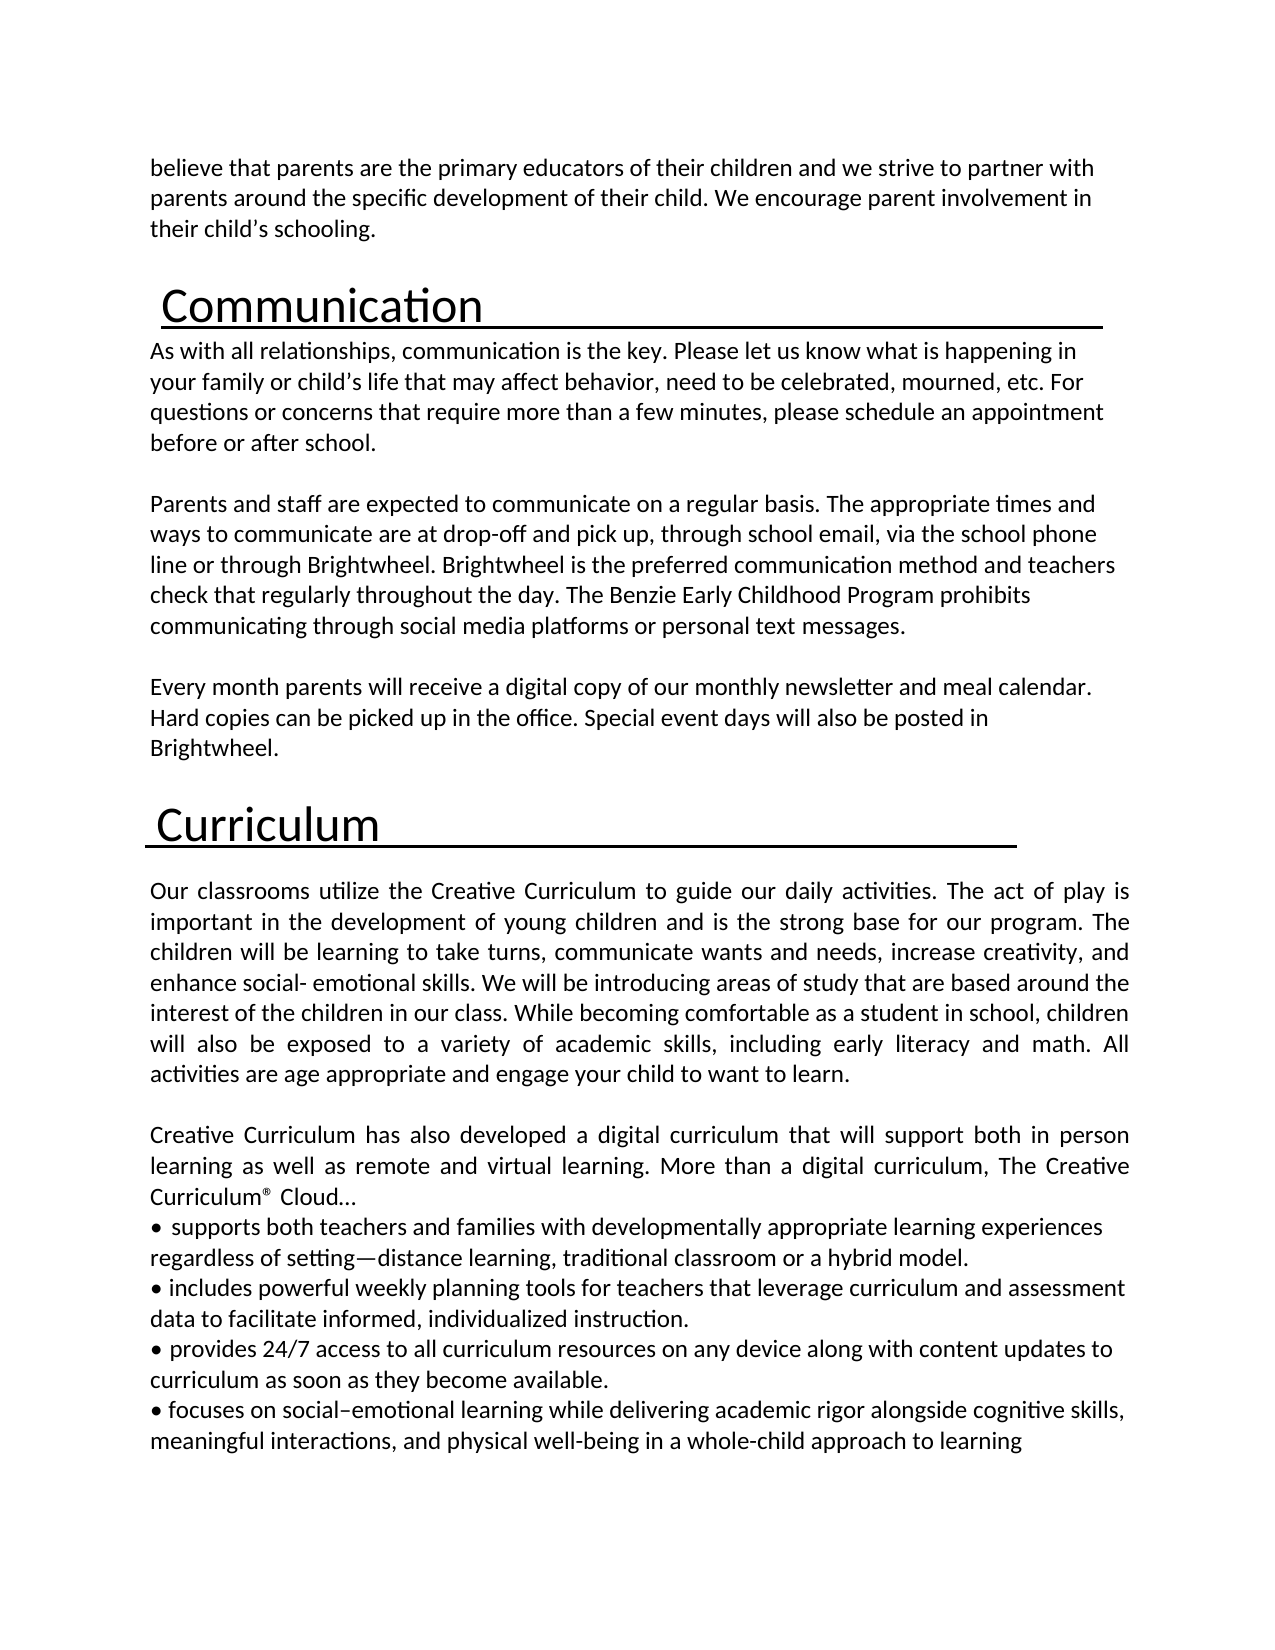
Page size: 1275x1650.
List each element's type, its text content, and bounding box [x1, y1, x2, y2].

text Curriculum [117, 793, 1144, 854]
list focuses on social–emotional learning while delivering academic rigor alongside cognitive skills, meaningful interactions, and physical well-being in a whole-child approach to learning [150, 1394, 1126, 1455]
list supports both teachers and families with developmentally appropriate learning experiences regardless of setting—distance learning, traditional classroom or a hybrid model. [150, 1211, 1131, 1272]
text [150, 152, 1119, 244]
text Our classrooms utilize the Creative Curriculum to guide our daily activities. The act of play is important in the development of young children and is the strong base for our program. The children will be learning to take turns, communicate wants and needs, increase creativity, and enhance social- emotional skills. We will be introducing areas of study that are based around the interest of the children in our class. While becoming comfortable as a student in school, children will also be exposed to a variety of academic skills, including early literacy and math. All activities are age appropriate and engage your child to want to learn. [150, 876, 1131, 1089]
subtitle Communication [150, 274, 1144, 335]
text Creative Curriculum has also developed a digital curriculum that will support both in person learning as well as remote and virtual learning. More than a digital curriculum, The Creative Curriculum® Cloud… [150, 1120, 1131, 1211]
text As with all relationships, communication is the key. Please let us know what is happening in your family or child’s life that may affect behavior, need to be celebrated, mourned, etc. For questions or concerns that require more than a few minutes, please schedule an appointment before or after school. [150, 335, 1119, 457]
text Parents and staff are expected to communicate on a regular basis. The appropriate times and ways to communicate are at drop-off and pick up, through school email, via the school phone line or through Brightwheel. Brightwheel is the preferred communication method and teachers check that regularly throughout the day. The Benzie Early Childhood Program prohibits communicating through social media platforms or personal text messages. [150, 488, 1126, 640]
list includes powerful weekly planning tools for teachers that leverage curriculum and assessment data to facilitate informed, individualized instruction. [150, 1272, 1131, 1333]
text Every month parents will receive a digital copy of our monthly newsletter and meal calendar. Hard copies can be picked up in the office. Special event days will also be posted in Brightwheel. [150, 671, 1119, 763]
list provides 24/7 access to all curriculum resources on any device along with content updates to curriculum as soon as they become available. [150, 1333, 1131, 1394]
